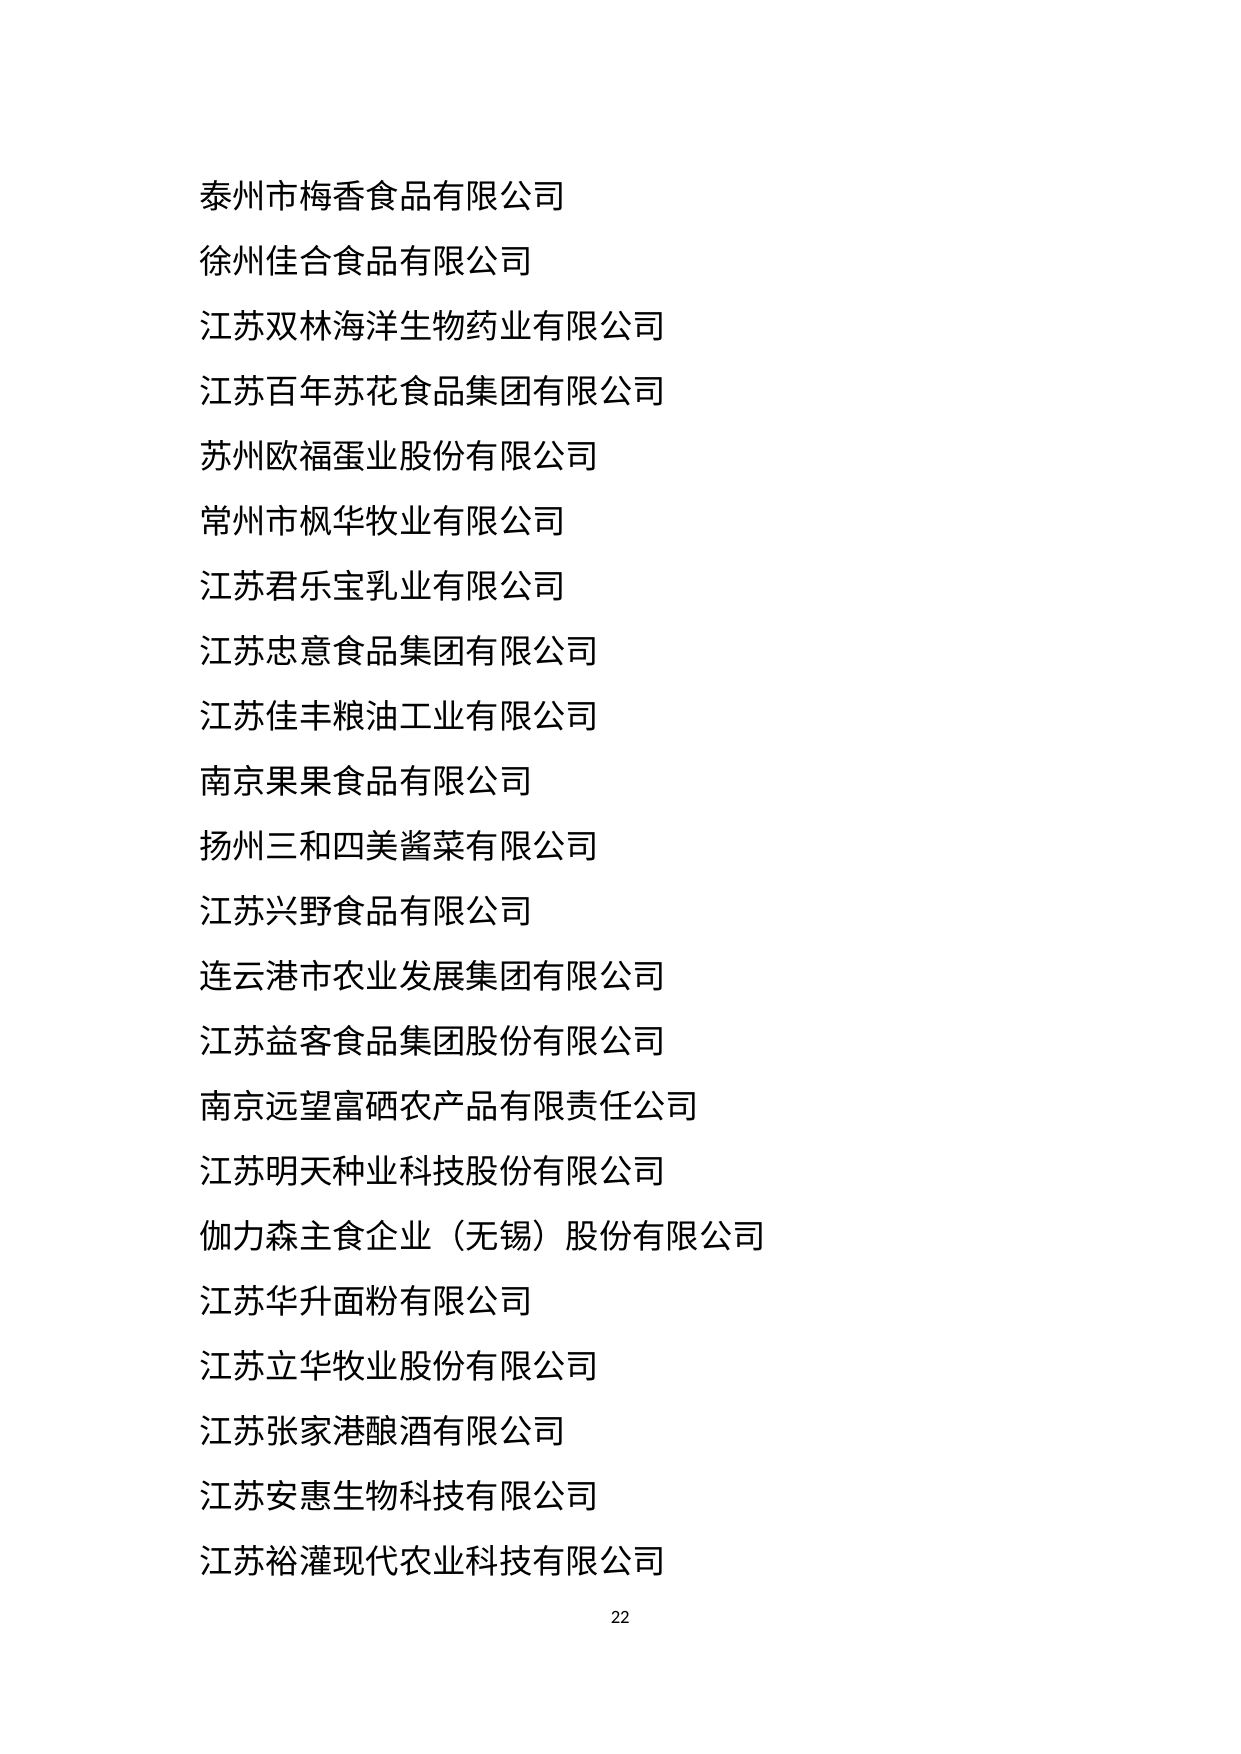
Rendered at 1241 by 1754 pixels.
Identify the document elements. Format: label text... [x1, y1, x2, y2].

table_cell 南京远望富硒农产品有限责任公司 [188, 1072, 1081, 1137]
table_cell 南京果果食品有限公司 [188, 747, 1081, 812]
table_cell 泰州市梅香食品有限公司 [188, 162, 1081, 227]
table_cell 扬州三和四美酱菜有限公司 [188, 812, 1081, 877]
table_cell 江苏张家港酿酒有限公司 [188, 1397, 1081, 1462]
table_cell 江苏君乐宝乳业有限公司 [188, 552, 1081, 617]
table_cell 江苏益客食品集团股份有限公司 [188, 1007, 1081, 1072]
table_cell 连云港市农业发展集团有限公司 [188, 942, 1081, 1007]
table_cell 江苏明天种业科技股份有限公司 [188, 1137, 1081, 1202]
table_cell 江苏华升面粉有限公司 [188, 1267, 1081, 1332]
table_cell 江苏双林海洋生物药业有限公司 [188, 292, 1081, 357]
table_cell 江苏裕灌现代农业科技有限公司 [188, 1527, 1081, 1592]
table_cell 徐州佳合食品有限公司 [188, 227, 1081, 292]
table_cell 伽力森主食企业（无锡）股份有限公司 [188, 1202, 1081, 1267]
table_cell 苏州欧福蛋业股份有限公司 [188, 422, 1081, 487]
table_cell 江苏立华牧业股份有限公司 [188, 1332, 1081, 1397]
table_cell 江苏兴野食品有限公司 [188, 877, 1081, 942]
table_cell 江苏忠意食品集团有限公司 [188, 617, 1081, 682]
table_cell 江苏百年苏花食品集团有限公司 [188, 357, 1081, 422]
table_cell 江苏佳丰粮油工业有限公司 [188, 682, 1081, 747]
table_cell 江苏安惠生物科技有限公司 [188, 1462, 1081, 1527]
table_cell 常州市枫华牧业有限公司 [188, 487, 1081, 552]
